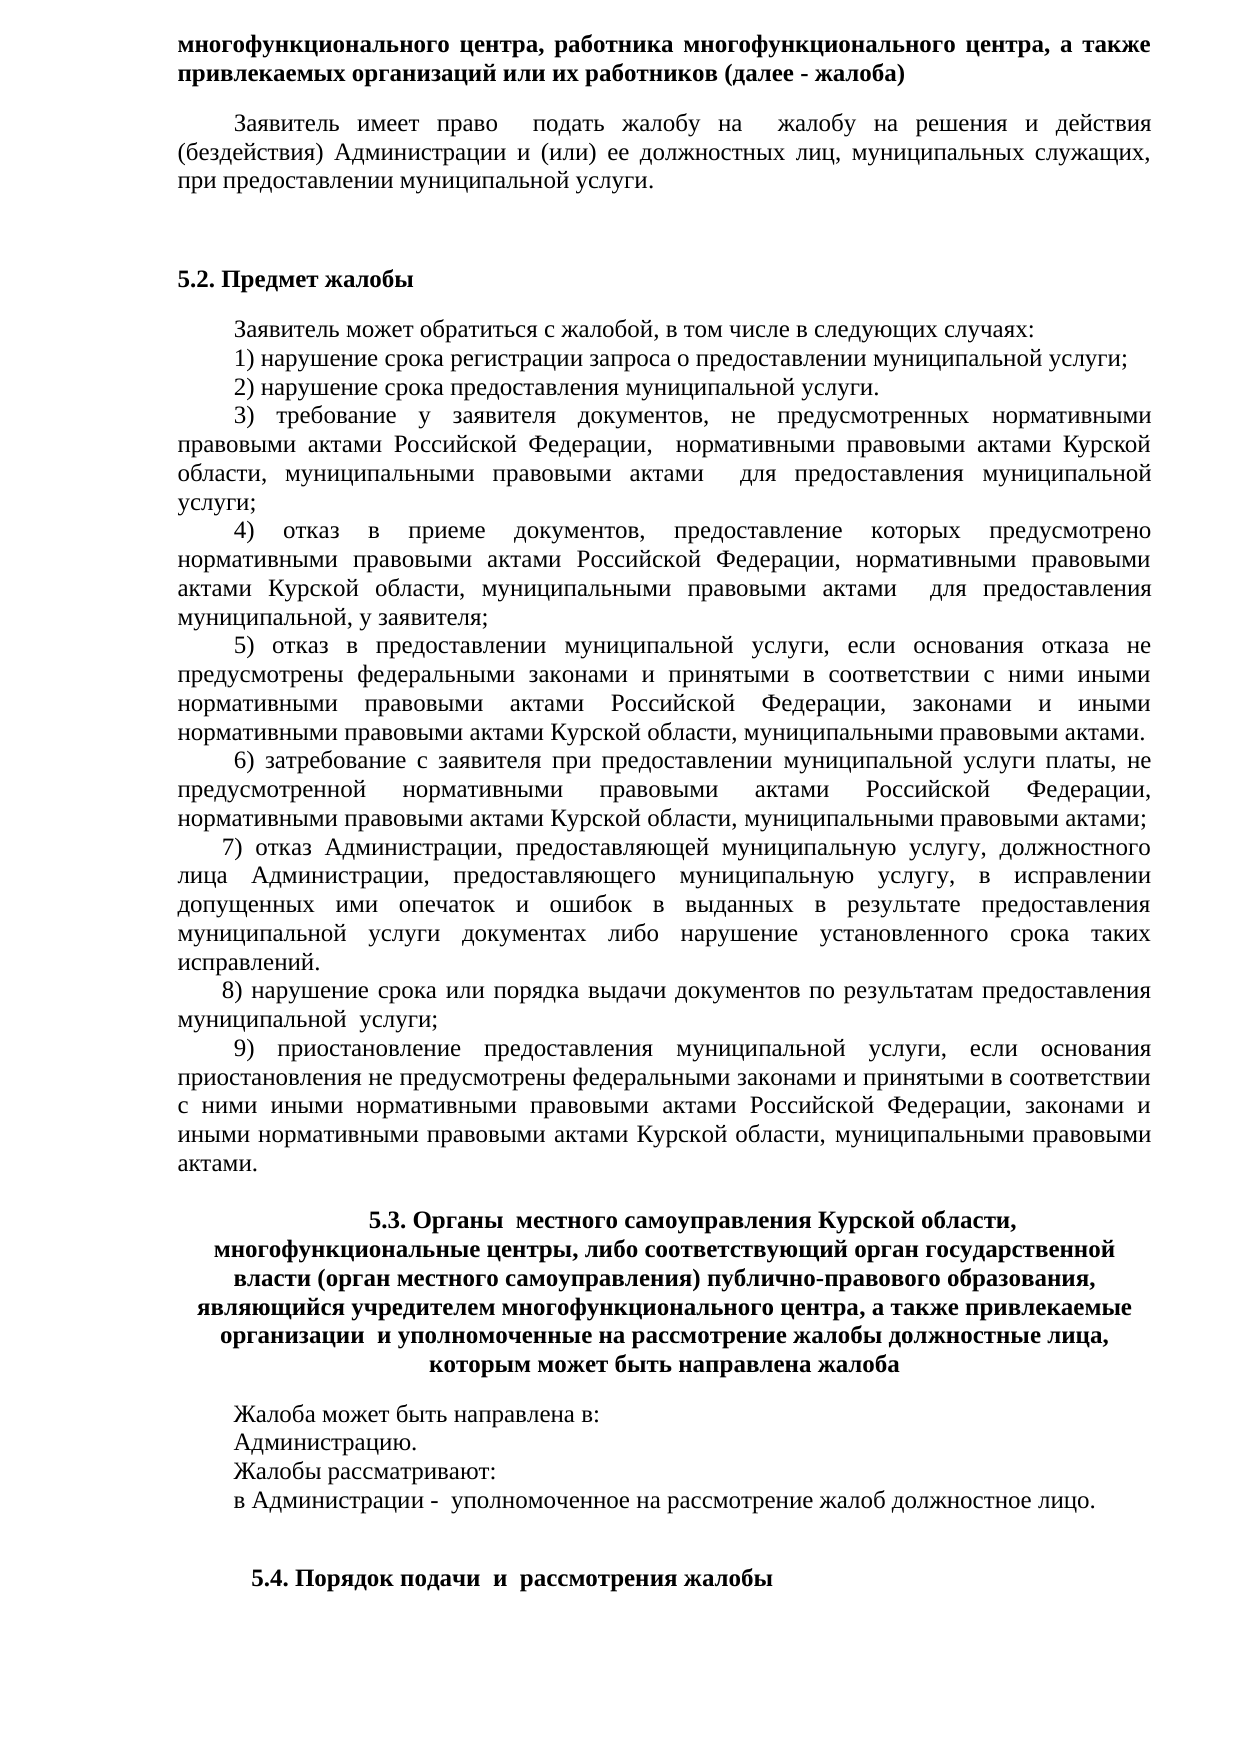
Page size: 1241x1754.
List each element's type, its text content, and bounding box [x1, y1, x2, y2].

text 9) приостановление предоставления муниципальной услуги, если основания приостановления не предусмотрены федеральными законами и принятыми в соответствии с ними иными нормативными правовыми актами Российской Федерации, законами и иными нормативными правовыми актами Курской области, муниципальными правовыми актами. [177, 1033, 1152, 1177]
text 1) нарушение срока регистрации запроса о предоставлении муниципальной услуги; [177, 343, 1152, 372]
text 8) нарушение срока или порядка выдачи документов по результатам предоставления муниципальной услуги; [177, 975, 1152, 1033]
text 5.3. Органы местного самоуправления Курской области, многофункциональные центры, либо соответствующий орган государственной власти (орган местного самоуправления) публично-правового образования, являющийся учредителем многофункционального центра, а также привлекаемые организации и уполномоченные на рассмотрение жалобы должностные лица, которым может быть направлена жалоба [177, 1205, 1152, 1378]
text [177, 29, 1152, 87]
text Жалобы рассматривают: [177, 1456, 1152, 1485]
text Жалоба может быть направлена в: [177, 1399, 1152, 1427]
text 2) нарушение срока предоставления муниципальной услуги. [177, 372, 1152, 400]
text Заявитель имеет право подать жалобу на жалобу на решения и действия (бездействия) Администрации и (или) ее должностных лиц, муниципальных служащих, при предоставлении муниципальной услуги. [177, 108, 1152, 194]
text 3) требование у заявителя документов, не предусмотренных нормативными правовыми актами Российской Федерации, нормативными правовыми актами Курской области, муниципальными правовыми актами для предоставления муниципальной услуги; [177, 400, 1152, 515]
text 7) отказ Администрации, предоставляющей муниципальную услугу, должностного лица Администрации, предоставляющего муниципальную услугу, в исправлении допущенных ими опечаток и ошибок в выданных в результате предоставления муниципальной услуги документах либо нарушение установленного срока таких исправлений. [177, 832, 1152, 975]
text 5.4. Порядок подачи и рассмотрения жалобы [177, 1563, 1152, 1592]
text 6) затребование с заявителя при предоставлении муниципальной услуги платы, не предусмотренной нормативными правовыми актами Российской Федерации, нормативными правовыми актами Курской области, муниципальными правовыми актами; [177, 745, 1152, 832]
text Администрацию. [177, 1427, 1152, 1456]
text 5) отказ в предоставлении муниципальной услуги, если основания отказа не предусмотрены федеральными законами и принятыми в соответствии с ними иными нормативными правовыми актами Российской Федерации, законами и иными нормативными правовыми актами Курской области, муниципальными правовыми актами. [177, 630, 1152, 745]
text Заявитель может обратиться с жалобой, в том числе в следующих случаях: [177, 314, 1152, 343]
text 5.2. Предмет жалобы [177, 264, 1152, 293]
text в Администрации - уполномоченное на рассмотрение жалоб должностное лицо. [177, 1485, 1152, 1514]
text 4) отказ в приеме документов, предоставление которых предусмотрено нормативными правовыми актами Российской Федерации, нормативными правовыми актами Курской области, муниципальными правовыми актами для предоставления муниципальной, у заявителя; [177, 515, 1152, 630]
